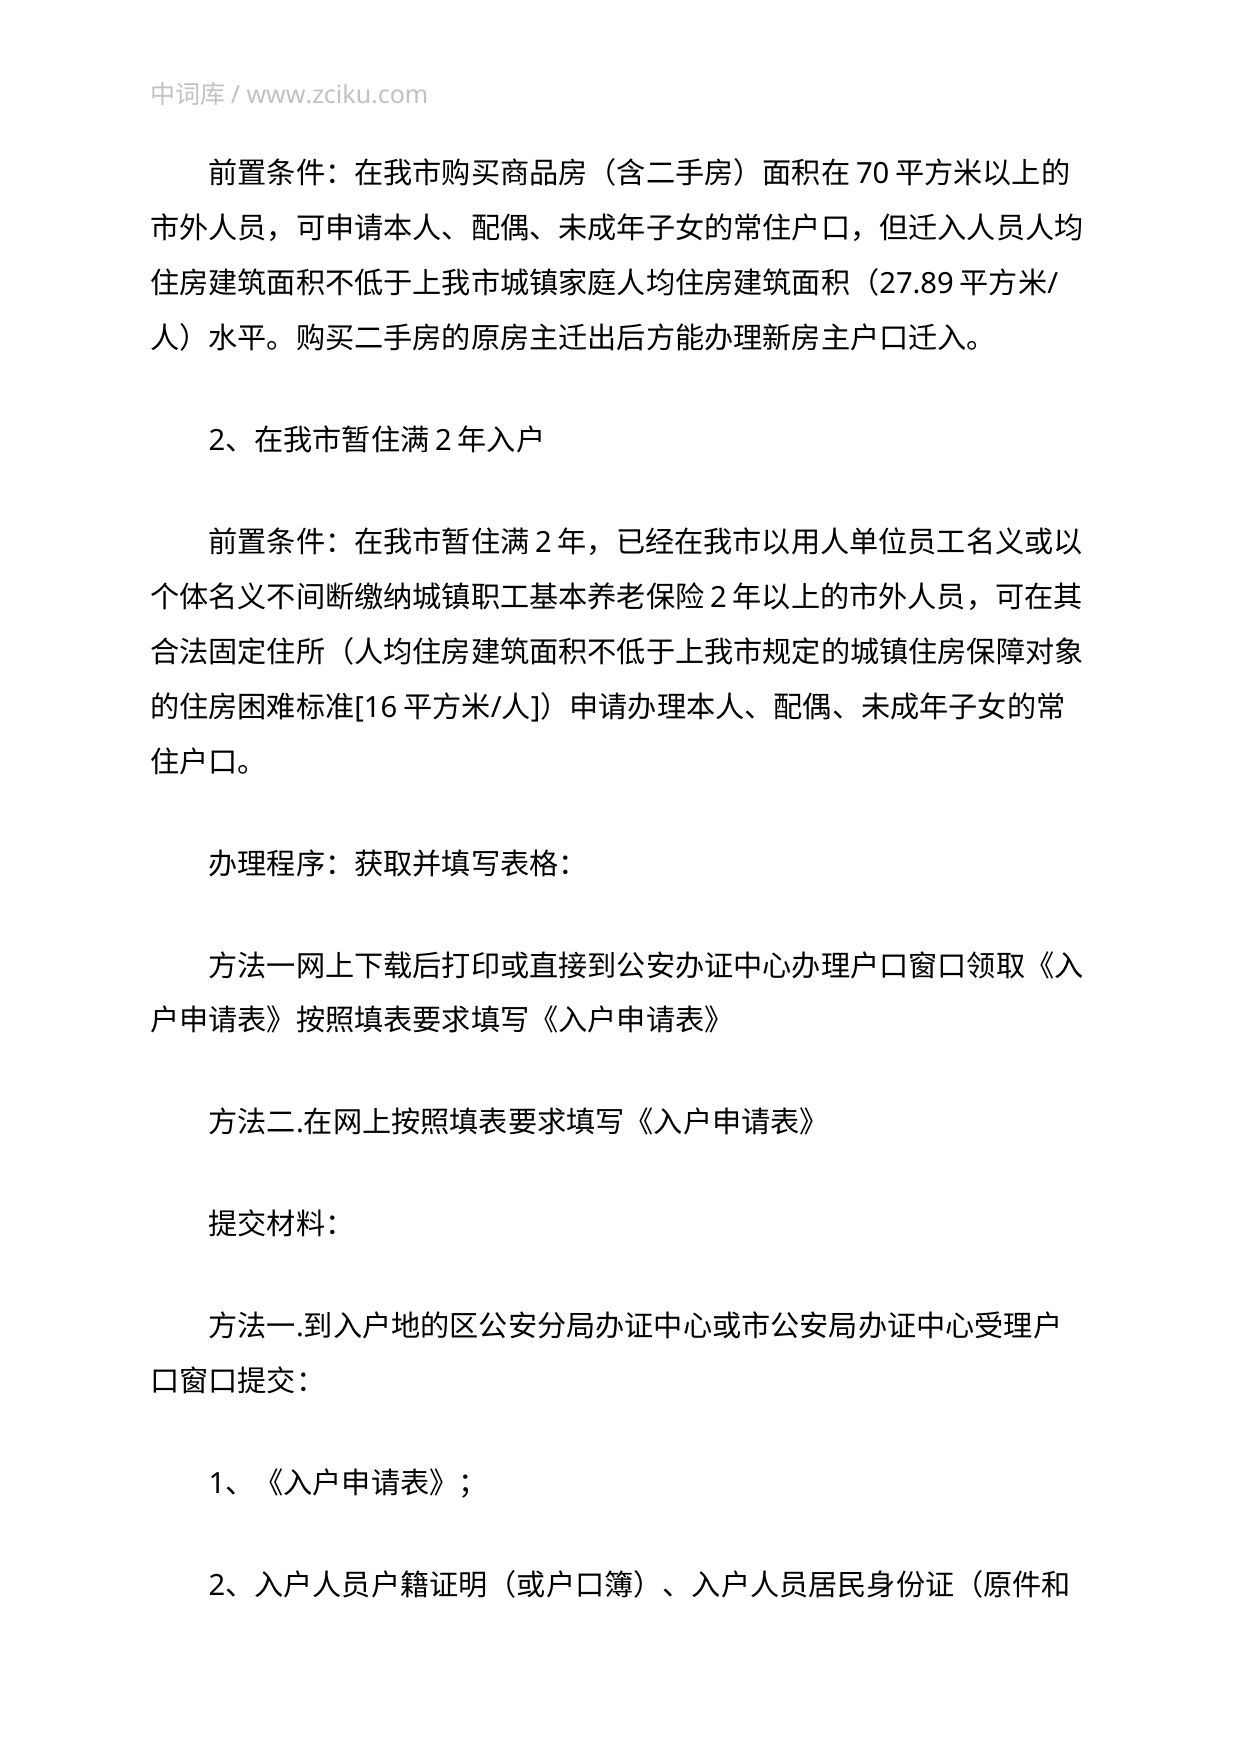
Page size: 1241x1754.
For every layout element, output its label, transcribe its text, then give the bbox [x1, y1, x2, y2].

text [150, 1561, 1090, 1604]
text 1、《入户申请表》； [150, 1459, 1090, 1502]
text 前置条件：在我市购买商品房（含二手房）面积在70平方米以上的市外人员，可申请本人、配偶、未成年子女的常住户口，但迁入人员人均住房建筑面积不低于上我市城镇家庭人均住房建筑面积（27.89平方米/人）水平。购买二手房的原房主迁出后方能办理新房主户口迁入。 [150, 150, 1090, 357]
text 方法二.在网上按照填表要求填写《入户申请表》 [150, 1099, 1090, 1141]
text 2、在我市暂住满2年入户 [150, 417, 1090, 459]
text 提交材料： [150, 1201, 1090, 1243]
text 办理程序：获取并填写表格： [150, 840, 1090, 883]
text 方法一.到入户地的区公安分局办证中心或市公安局办证中心受理户口窗口提交： [150, 1302, 1090, 1400]
text 方法一网上下载后打印或直接到公安办证中心办理户口窗口领取《入户申请表》按照填表要求填写《入户申请表》 [150, 942, 1090, 1039]
text 前置条件：在我市暂住满2年，已经在我市以用人单位员工名义或以个体名义不间断缴纳城镇职工基本养老保险2年以上的市外人员，可在其合法固定住所（人均住房建筑面积不低于上我市规定的城镇住房保障对象的住房困难标准[16平方米/人]）申请办理本人、配偶、未成年子女的常住户口。 [150, 519, 1090, 781]
